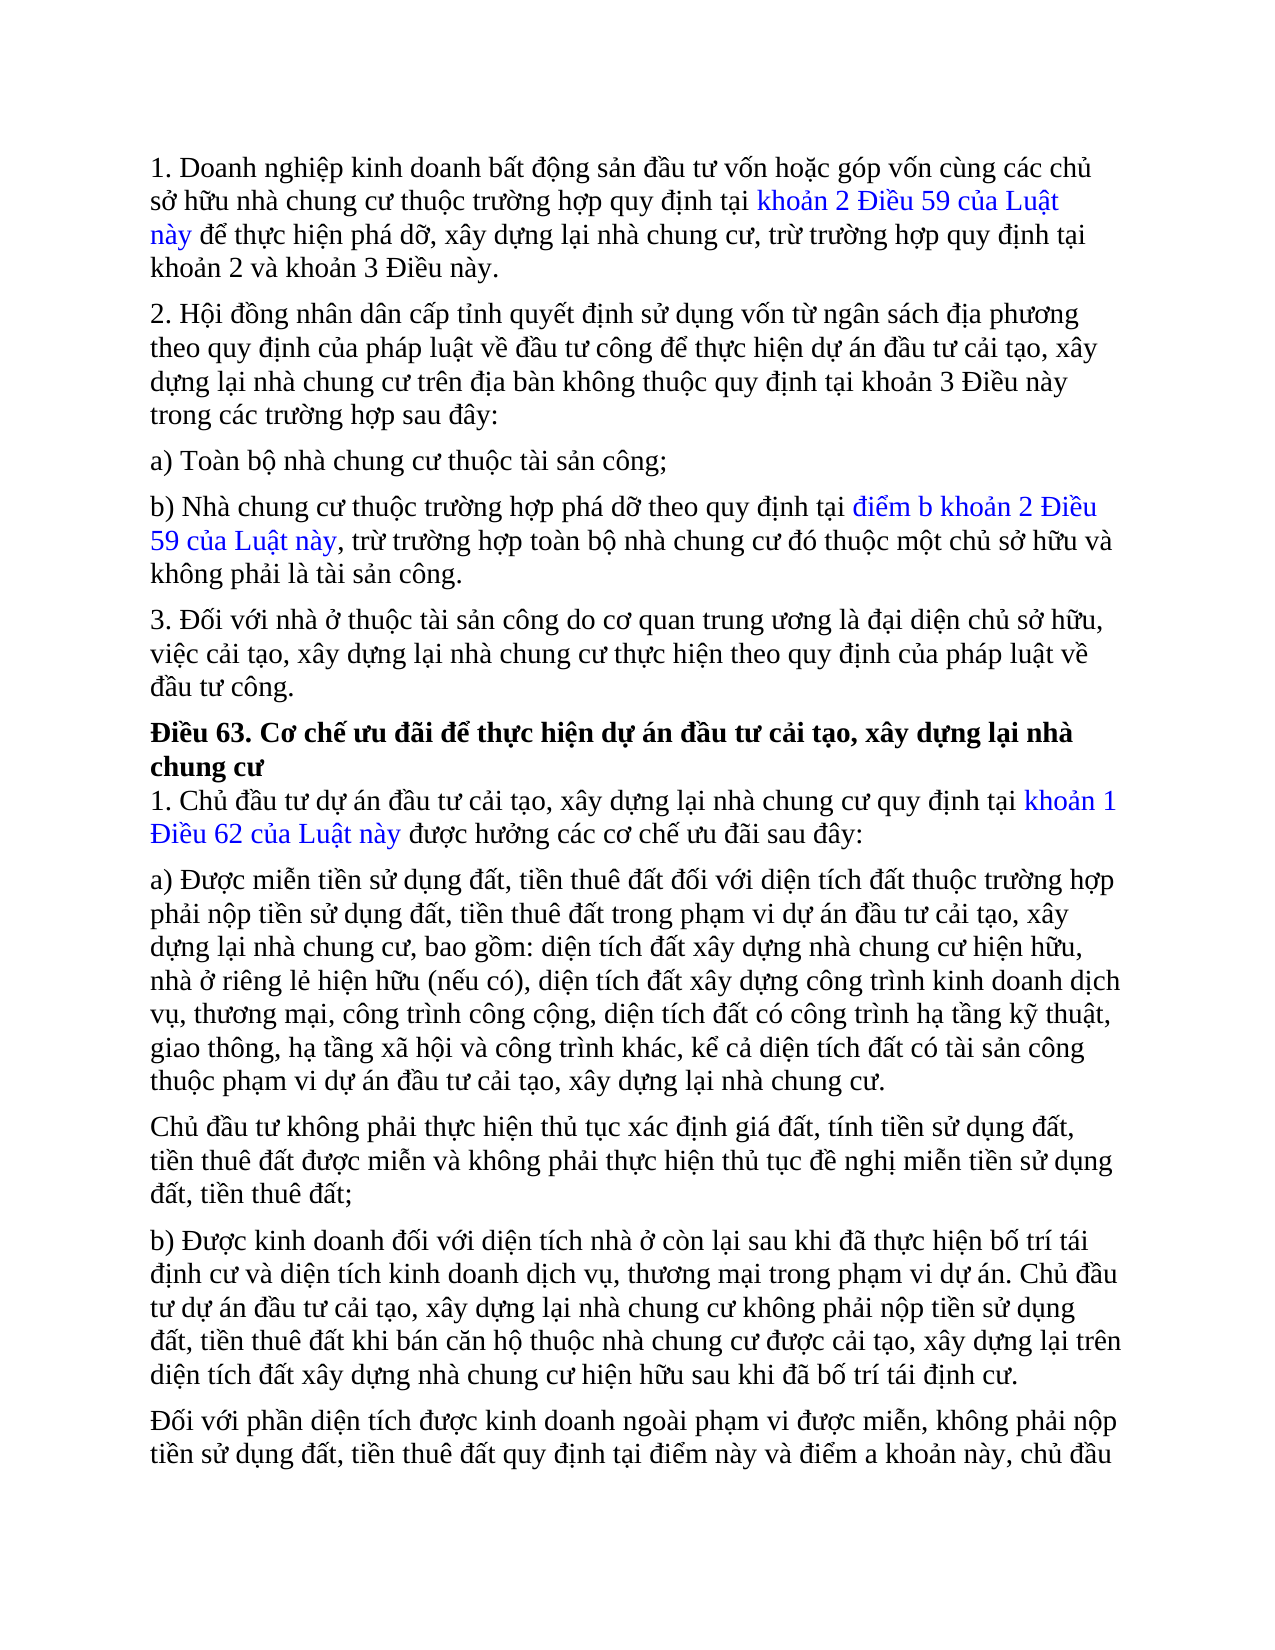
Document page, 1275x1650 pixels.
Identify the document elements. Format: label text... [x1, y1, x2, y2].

text 1. Doanh nghiệp kinh doanh bất động sản đầu tư vốn hoặc góp vốn cùng các chủ sở hữu nhà chung cư thuộc trường hợp quy định tại khoản 2 Điều 59 của Luật này để thực hiện phá dỡ, xây dựng lại nhà chung cư, trừ trường hợp quy định tại khoản 2 và khoản 3 Điều này. [150, 150, 1125, 284]
text b) Được kinh doanh đối với diện tích nhà ở còn lại sau khi đã thực hiện bố trí tái định cư và diện tích kinh doanh dịch vụ, thương mại trong phạm vi dự án. Chủ đầu tư dự án đầu tư cải tạo, xây dựng lại nhà chung cư không phải nộp tiền sử dụng đất, tiền thuê đất khi bán căn hộ thuộc nhà chung cư được cải tạo, xây dựng lại trên diện tích đất xây dựng nhà chung cư hiện hữu sau khi đã bố trí tái định cư. [150, 1223, 1125, 1390]
text 3. Đối với nhà ở thuộc tài sản công do cơ quan trung ương là đại diện chủ sở hữu, việc cải tạo, xây dựng lại nhà chung cư thực hiện theo quy định của pháp luật về đầu tư công. [150, 602, 1125, 703]
text 1. Chủ đầu tư dự án đầu tư cải tạo, xây dựng lại nhà chung cư quy định tại khoản 1 Điều 62 của Luật này được hưởng các cơ chế ưu đãi sau đây: [150, 783, 1125, 850]
text Chủ đầu tư không phải thực hiện thủ tục xác định giá đất, tính tiền sử dụng đất, tiền thuê đất được miễn và không phải thực hiện thủ tục đề nghị miễn tiền sử dụng đất, tiền thuê đất; [150, 1109, 1125, 1210]
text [150, 1403, 1125, 1470]
text 2. Hội đồng nhân dân cấp tỉnh quyết định sử dụng vốn từ ngân sách địa phương theo quy định của pháp luật về đầu tư công để thực hiện dự án đầu tư cải tạo, xây dựng lại nhà chung cư trên địa bàn không thuộc quy định tại khoản 3 Điều này trong các trường hợp sau đây: [150, 297, 1125, 431]
text Điều 63. Cơ chế ưu đãi để thực hiện dự án đầu tư cải tạo, xây dựng lại nhà chung cư [150, 716, 1125, 783]
text b) Nhà chung cư thuộc trường hợp phá dỡ theo quy định tại điểm b khoản 2 Điều 59 của Luật này, trừ trường hợp toàn bộ nhà chung cư đó thuộc một chủ sở hữu và không phải là tài sản công. [150, 489, 1125, 590]
text a) Được miễn tiền sử dụng đất, tiền thuê đất đối với diện tích đất thuộc trường hợp phải nộp tiền sử dụng đất, tiền thuê đất trong phạm vi dự án đầu tư cải tạo, xây dựng lại nhà chung cư, bao gồm: diện tích đất xây dựng nhà chung cư hiện hữu, nhà ở riêng lẻ hiện hữu (nếu có), diện tích đất xây dựng công trình kinh doanh dịch vụ, thương mại, công trình công cộng, diện tích đất có công trình hạ tầng kỹ thuật, giao thông, hạ tầng xã hội và công trình khác, kể cả diện tích đất có tài sản công thuộc phạm vi dự án đầu tư cải tạo, xây dựng lại nhà chung cư. [150, 862, 1125, 1097]
text a) Toàn bộ nhà chung cư thuộc tài sản công; [150, 443, 1125, 477]
